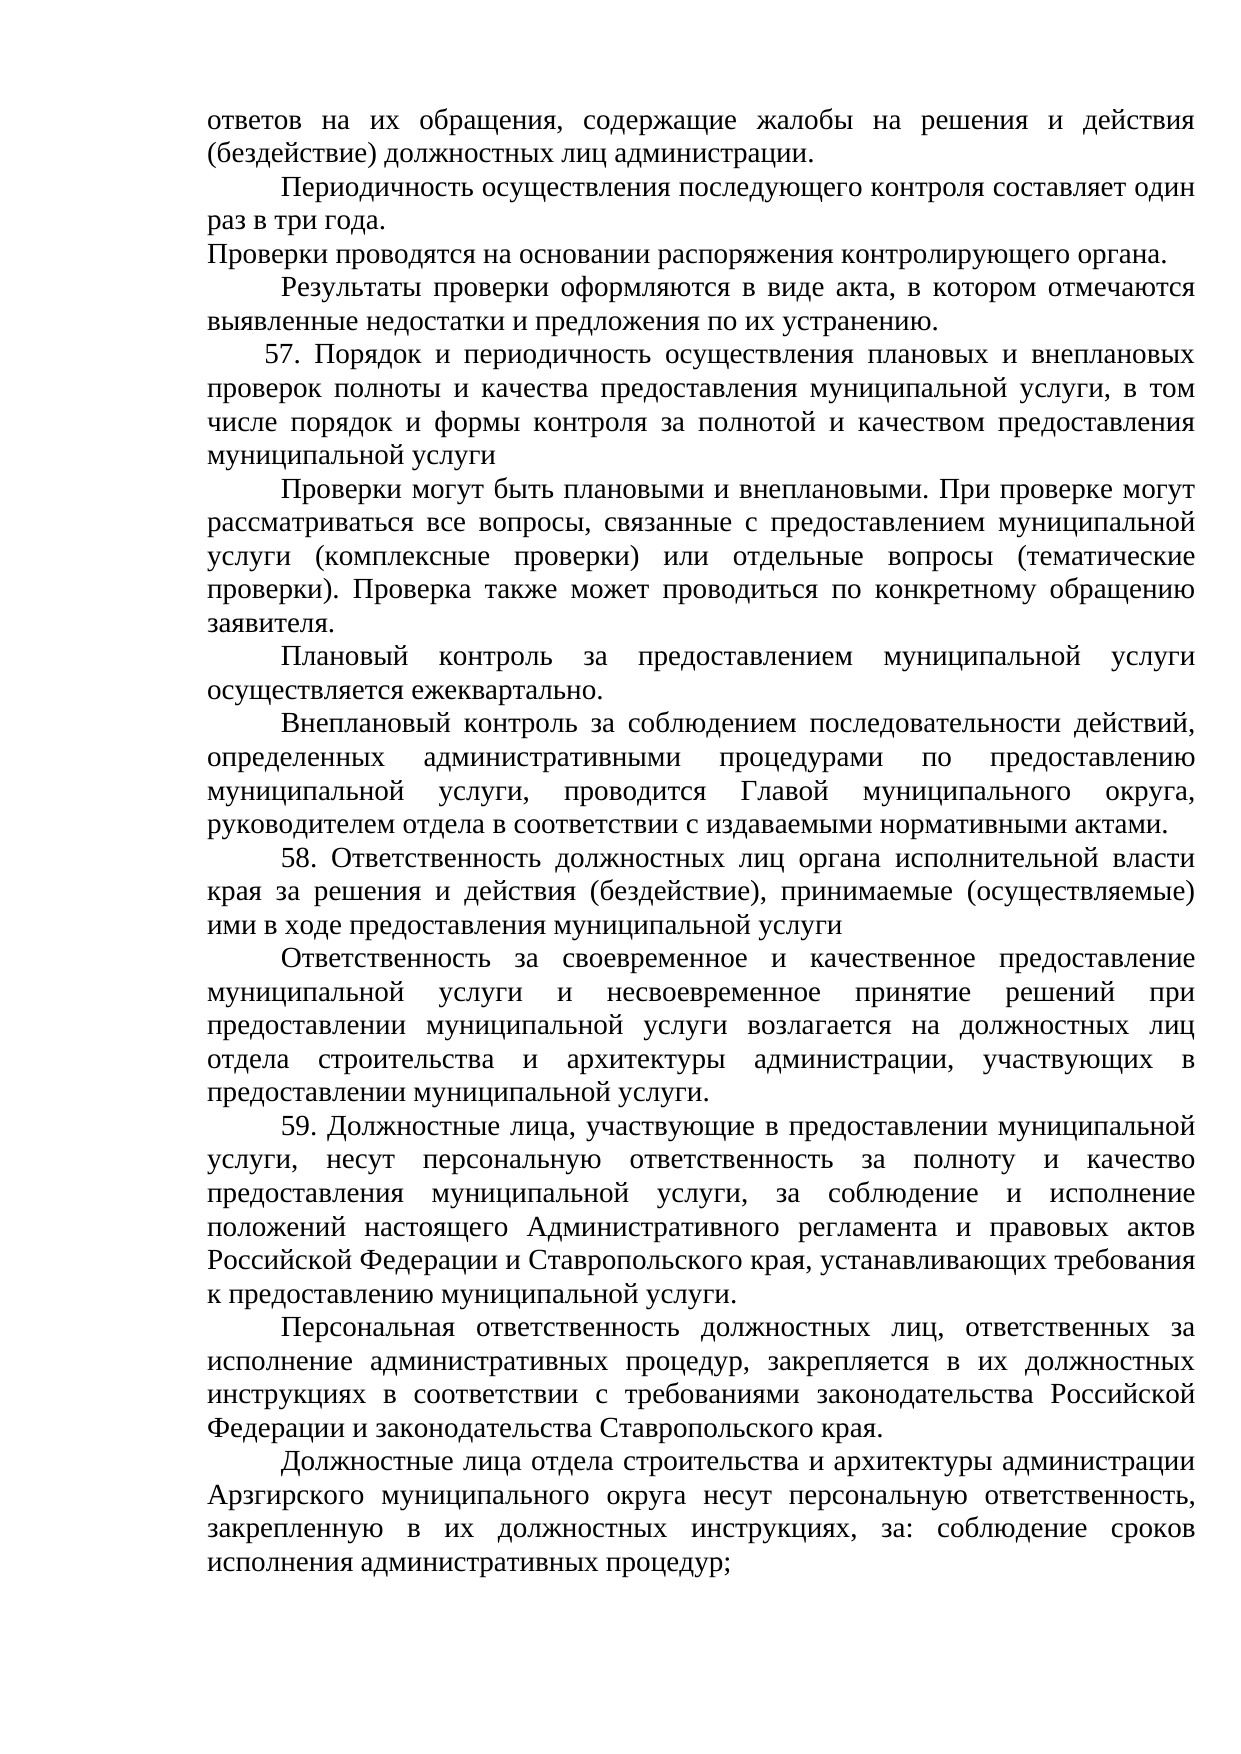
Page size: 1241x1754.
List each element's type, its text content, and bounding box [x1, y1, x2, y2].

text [207, 102, 1196, 169]
text Ответственность за своевременное и качественное предоставление муниципальной услуги и несвоевременное принятие решений при предоставлении муниципальной услуги возлагается на должностных лиц отдела строительства и архитектуры администрации, участвующих в предоставлении муниципальной услуги. [207, 940, 1196, 1108]
text 57. Порядок и периодичность осуществления плановых и внеплановых проверок полноты и качества предоставления муниципальной услуги, в том числе порядок и формы контроля за полнотой и качеством предоставления муниципальной услуги [207, 337, 1196, 471]
text Периодичность осуществления последующего контроля составляет один раз в три года. [207, 169, 1196, 236]
text Проверки могут быть плановыми и внеплановыми. При проверке могут рассматриваться все вопросы, связанные с предоставлением муниципальной услуги (комплексные проверки) или отдельные вопросы (тематические проверки). Проверка также может проводиться по конкретному обращению заявителя. [207, 471, 1196, 638]
text Должностные лица отдела строительства и архитектуры администрации Арзгирского муниципального округа несут персональную ответственность, закрепленную в их должностных инструкциях, за: соблюдение сроков исполнения административных процедур; [207, 1443, 1196, 1578]
text Результаты проверки оформляются в виде акта, в котором отмечаются выявленные недостатки и предложения по их устранению. [207, 269, 1196, 337]
text Персональная ответственность должностных лиц, ответственных за исполнение административных процедур, закрепляется в их должностных инструкциях в соответствии с требованиями законодательства Российской Федерации и законодательства Ставропольского края. [207, 1309, 1196, 1443]
text 58. Ответственность должностных лиц органа исполнительной власти края за решения и действия (бездействие), принимаемые (осуществляемые) ими в ходе предоставления муниципальной услуги [207, 840, 1196, 940]
text 59. Должностные лица, участвующие в предоставлении муниципальной услуги, несут персональную ответственность за полноту и качество предоставления муниципальной услуги, за соблюдение и исполнение положений настоящего Административного регламента и правовых актов Российской Федерации и Ставропольского края, устанавливающих требования к предоставлению муниципальной услуги. [207, 1108, 1196, 1309]
text Плановый контроль за предоставлением муниципальной услуги осуществляется ежеквартально. [207, 638, 1196, 706]
text Проверки проводятся на основании распоряжения контролирующего органа. [207, 236, 1196, 269]
text Внеплановый контроль за соблюдением последовательности действий, определенных административными процедурами по предоставлению муниципальной услуги, проводится Главой муниципального округа, руководителем отдела в соответствии с издаваемыми нормативными актами. [207, 706, 1196, 840]
